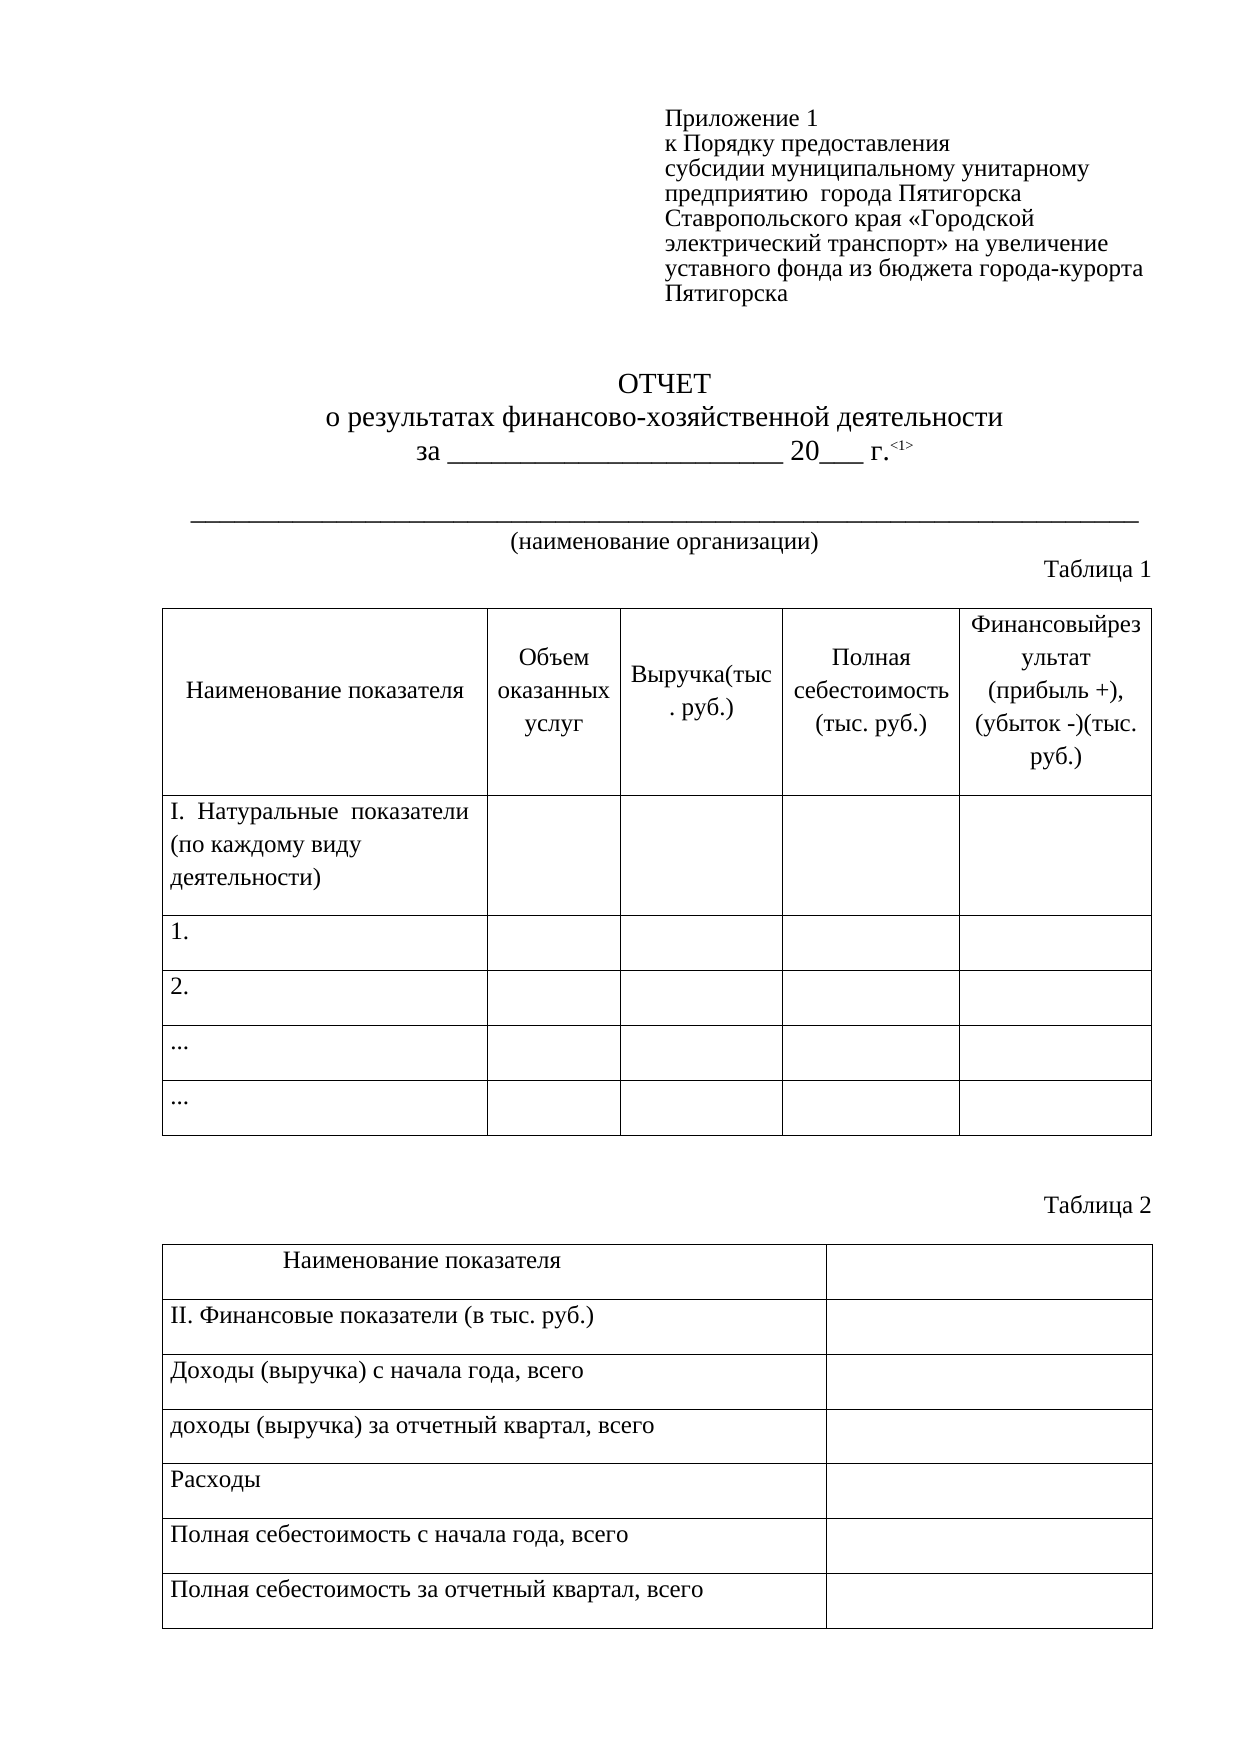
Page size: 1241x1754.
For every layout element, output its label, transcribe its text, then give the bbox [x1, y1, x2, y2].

table_cell Доходы (выручка) с начала года, всего [163, 1355, 826, 1408]
text за _______________________ 20___ г.<1> [177, 433, 1152, 466]
table_header Полная себестоимость (тыс. руб.) [783, 609, 959, 795]
table_cell I. Натуральные показатели (по каждому виду деятельности) [163, 796, 487, 915]
table_cell [783, 916, 959, 970]
table_cell [960, 1081, 1151, 1135]
table_header Наименование показателя [163, 609, 487, 795]
text Таблица 2 [177, 1190, 1152, 1219]
table_header Объем оказанных услуг [488, 609, 620, 795]
table_cell [827, 1410, 1152, 1463]
table_cell [488, 796, 620, 915]
table_header Выручка(тыс. руб.) [621, 609, 782, 795]
table_cell II. Финансовые показатели (в тыс. руб.) [163, 1300, 826, 1353]
table_cell [783, 1081, 959, 1135]
text (наименование организации) [177, 526, 1152, 554]
table_cell [488, 1081, 620, 1135]
table_cell [827, 1519, 1152, 1573]
table_cell [783, 971, 959, 1025]
table_cell [960, 971, 1151, 1025]
table_cell [827, 1464, 1152, 1518]
text _________________________________________________________________ [177, 492, 1152, 526]
table_cell 1. [163, 916, 487, 970]
table_cell [960, 916, 1151, 970]
table_cell [960, 1026, 1151, 1080]
table_cell 2. [163, 971, 487, 1025]
table_cell ... [163, 1081, 487, 1135]
table_cell [621, 971, 782, 1025]
table_header Финансовыйрезультат (прибыль +),(убыток -)(тыс. руб.) [960, 609, 1151, 795]
table_cell [488, 916, 620, 970]
text о результатах финансово-хозяйственной деятельности [177, 399, 1152, 433]
table_cell [827, 1355, 1152, 1408]
text Таблица 1 [177, 554, 1152, 583]
table_cell Полная себестоимость с начала года, всего [163, 1519, 826, 1573]
table_header Приложение 1 к Порядку предоставления субсидии муниципальному унитарному предприятию города Пятигорска Ставропольского края «Городской электрический транспорт» на увеличение уставного фонда из бюджета города-курорта Пятигорска [665, 103, 1152, 306]
table_cell [488, 971, 620, 1025]
table_cell [960, 796, 1151, 915]
table_header [827, 1245, 1152, 1299]
text Отчет [177, 366, 1152, 399]
table_cell [783, 1026, 959, 1080]
table_cell [621, 1026, 782, 1080]
table_cell [488, 1026, 620, 1080]
table_cell [783, 796, 959, 915]
table_cell [827, 1300, 1152, 1353]
table_cell Полная себестоимость за отчетный квартал, всего [163, 1574, 826, 1628]
table_cell Расходы [163, 1464, 826, 1518]
table_cell ... [163, 1026, 487, 1080]
table_cell [827, 1574, 1152, 1628]
table_cell [621, 1081, 782, 1135]
table_cell [621, 916, 782, 970]
table_cell [621, 796, 782, 915]
table_header Наименование показателя [163, 1245, 826, 1299]
table_cell доходы (выручка) за отчетный квартал, всего [163, 1410, 826, 1463]
